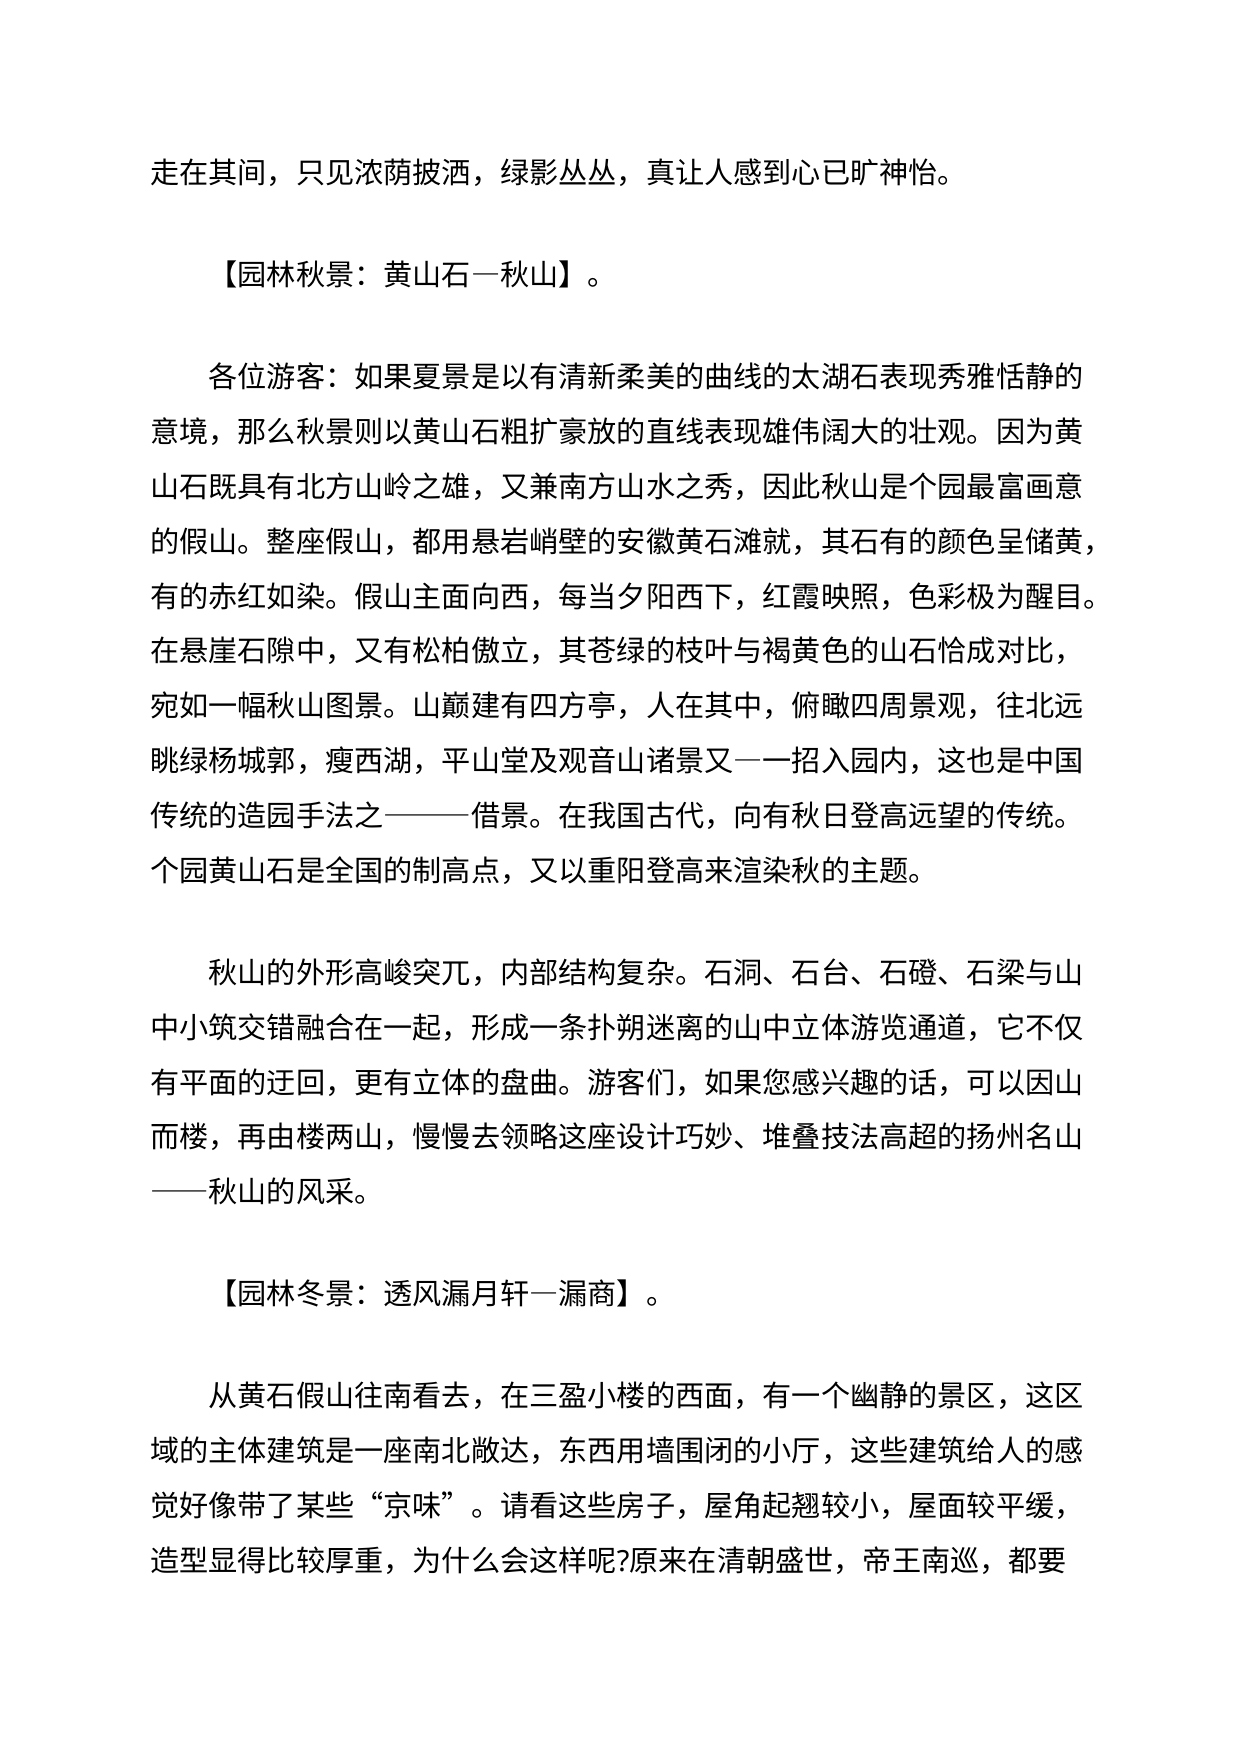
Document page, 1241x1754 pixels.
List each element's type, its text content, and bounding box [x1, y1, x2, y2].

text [150, 150, 1090, 192]
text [150, 1372, 1090, 1579]
text 秋山的外形高峻突兀，内部结构复杂。石洞、石台、石磴、石梁与山中小筑交错融合在一起，形成一条扑朔迷离的山中立体游览通道，它不仅有平面的迂回，更有立体的盘曲。游客们，如果您感兴趣的话，可以因山而楼，再由楼两山，慢慢去领略这座设计巧妙、堆叠技法高超的扬州名山——秋山的风采。 [150, 949, 1090, 1211]
text 【园林冬景：透风漏月轩—漏商】。 [150, 1271, 1090, 1313]
text 【园林秋景：黄山石—秋山】。 [150, 252, 1090, 294]
text 各位游客：如果夏景是以有清新柔美的曲线的太湖石表现秀雅恬静的意境，那么秋景则以黄山石粗扩豪放的直线表现雄伟阔大的壮观。因为黄山石既具有北方山岭之雄，又兼南方山水之秀，因此秋山是个园最富画意的假山。整座假山，都用悬岩峭壁的安徽黄石滩就，其石有的颜色呈储黄，有的赤红如染。假山主面向西，每当夕阳西下，红霞映照，色彩极为醒目。在悬崖石隙中，又有松柏傲立，其苍绿的枝叶与褐黄色的山石恰成对比，宛如一幅秋山图景。山巅建有四方亭，人在其中，俯瞰四周景观，往北远眺绿杨城郭，瘦西湖，平山堂及观音山诸景又—一招入园内，这也是中国传统的造园手法之———借景。在我国古代，向有秋日登高远望的传统。个园黄山石是全国的制高点，又以重阳登高来渲染秋的主题。 [150, 353, 1090, 890]
